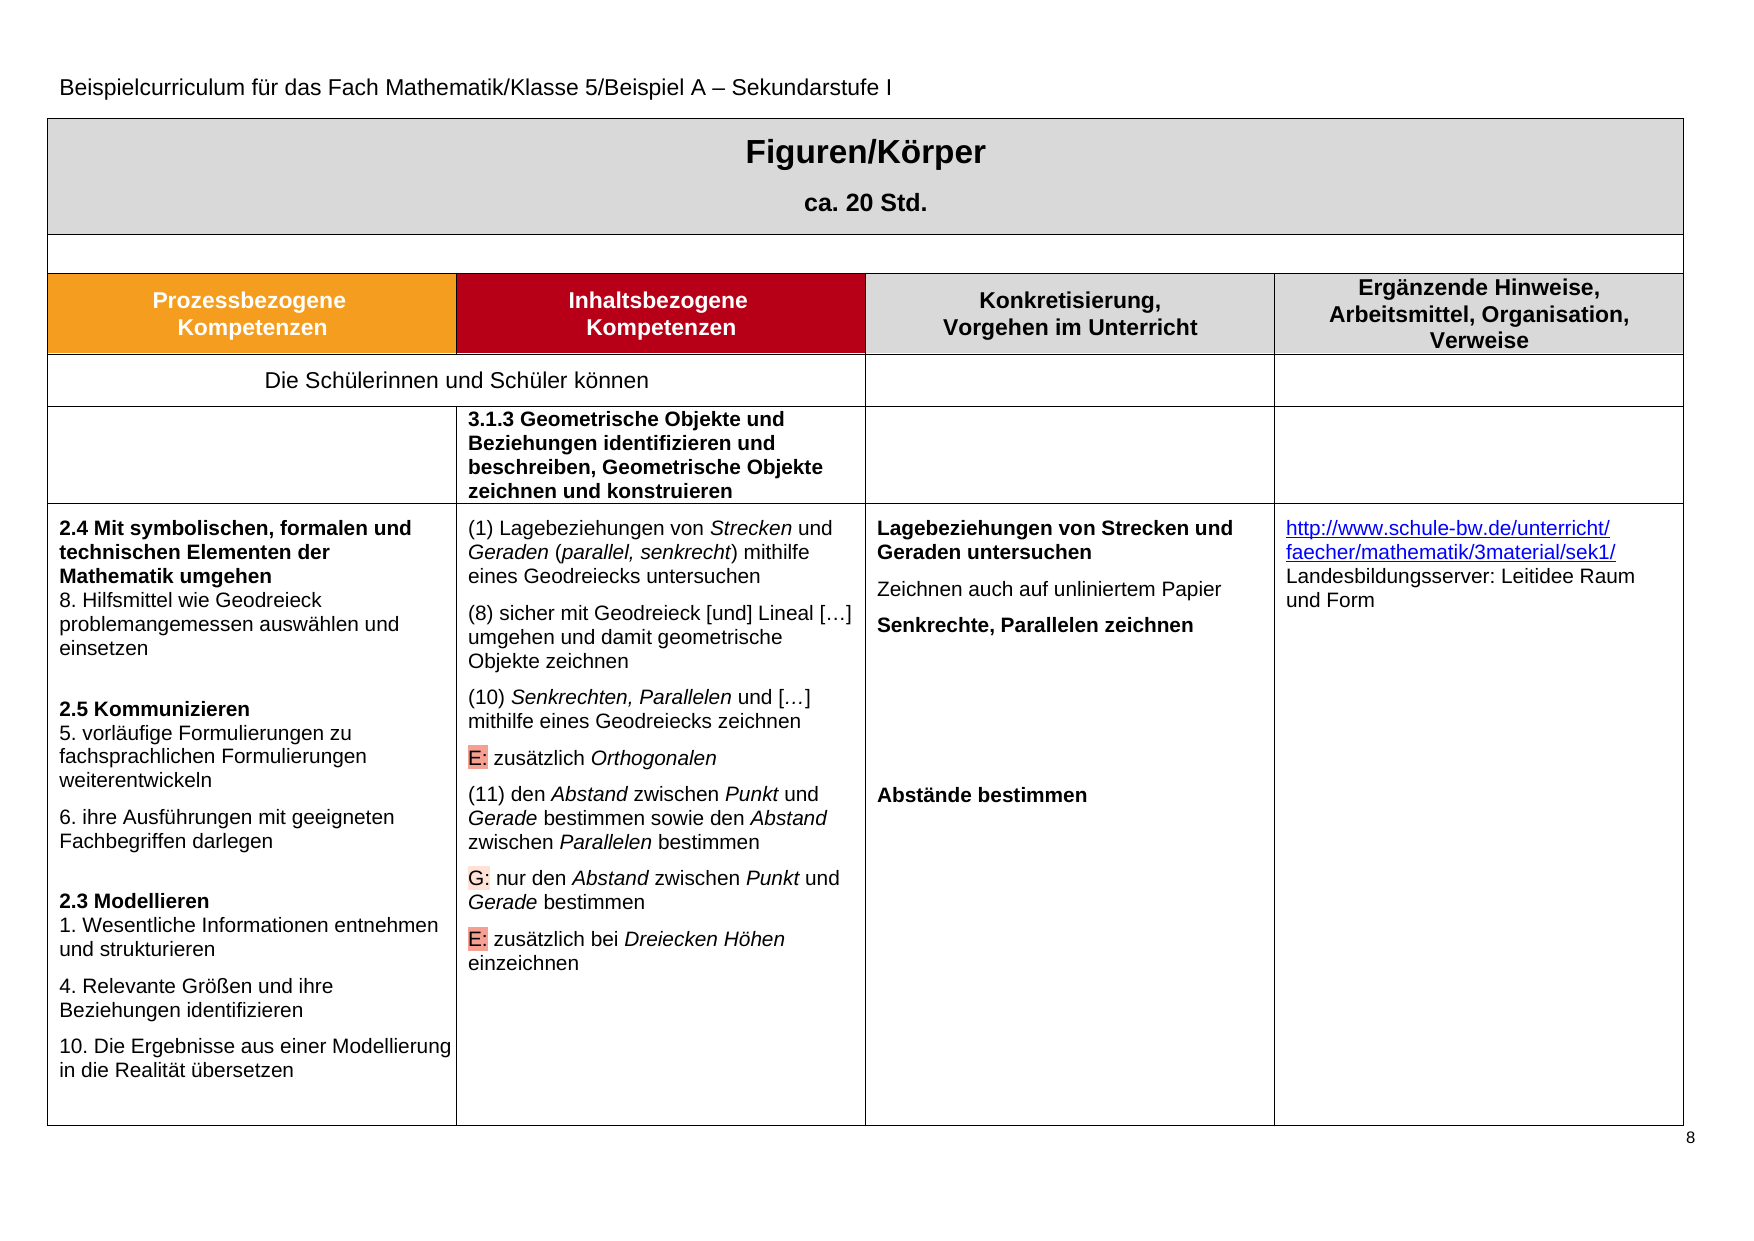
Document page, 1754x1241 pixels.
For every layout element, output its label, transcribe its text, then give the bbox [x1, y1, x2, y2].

table_cell [1275, 355, 1683, 406]
table_cell Die Schülerinnen und Schüler können [48, 355, 865, 406]
table_cell [48, 235, 1683, 273]
table_cell [866, 355, 1274, 406]
table_cell 3.1.3 Geometrische Objekte und Beziehungen identifizieren und beschreiben, Geometrische Objekte zeichnen und konstruieren [457, 407, 865, 503]
table_header Figuren/Körper ca. 20 Std. [48, 119, 1683, 234]
table_cell Inhaltsbezogene Kompetenzen [457, 274, 865, 353]
table_cell [1275, 407, 1683, 503]
table_cell [866, 407, 1274, 503]
table_cell Ergänzende Hinweise, Arbeitsmittel, Organisation, Verweise [1275, 274, 1683, 353]
table_cell Lagebeziehungen von Strecken und Geraden untersuchen Zeichnen auch auf unliniertem Papier Senkrechte, Parallelen zeichnen Abstände bestimmen [866, 504, 1274, 1125]
table_cell (1) Lagebeziehungen von Strecken und Geraden (parallel, senkrecht) mithilfe eines Geodreiecks untersuchen (8) sicher mit Geodreieck [und] Lineal […] umgehen und damit geometrische Objekte zeichnen (10) Senkrechten, Parallelen und […] mithilfe eines Geodreiecks zeichnen E: zusätzlich Orthogonalen (11) den Abstand zwischen Punkt und Gerade bestimmen sowie den Abstand zwischen Parallelen bestimmen G: nur den Abstand zwischen Punkt und Gerade bestimmen E: zusätzlich bei Dreiecken Höhen einzeichnen [457, 504, 865, 1125]
table_cell [48, 407, 456, 503]
table_cell 2.4 Mit symbolischen, formalen und technischen Elementen der Mathematik umgehen 8. Hilfsmittel wie Geodreieck problemangemessen auswählen und einsetzen 2.5 Kommunizieren 5. vorläufige Formulierungen zu fachsprachlichen Formulierungen weiterentwickeln 6. ihre Ausführungen mit geeigneten Fachbegriffen darlegen 2.3 Modellieren 1. Wesentliche Informationen entnehmen und strukturieren 4. Relevante Größen und ihre Beziehungen identifizieren 10. Die Ergebnisse aus einer Modellierung in die Realität übersetzen [48, 504, 456, 1125]
table_cell Prozessbezogene Kompetenzen [48, 274, 456, 353]
table_cell Konkretisierung, Vorgehen im Unterricht [866, 274, 1274, 353]
table_cell http://www.schule-bw.de/unterricht/faecher/mathematik/3material/sek1/ Landesbildungsserver: Leitidee Raum und Form [1275, 504, 1683, 1125]
